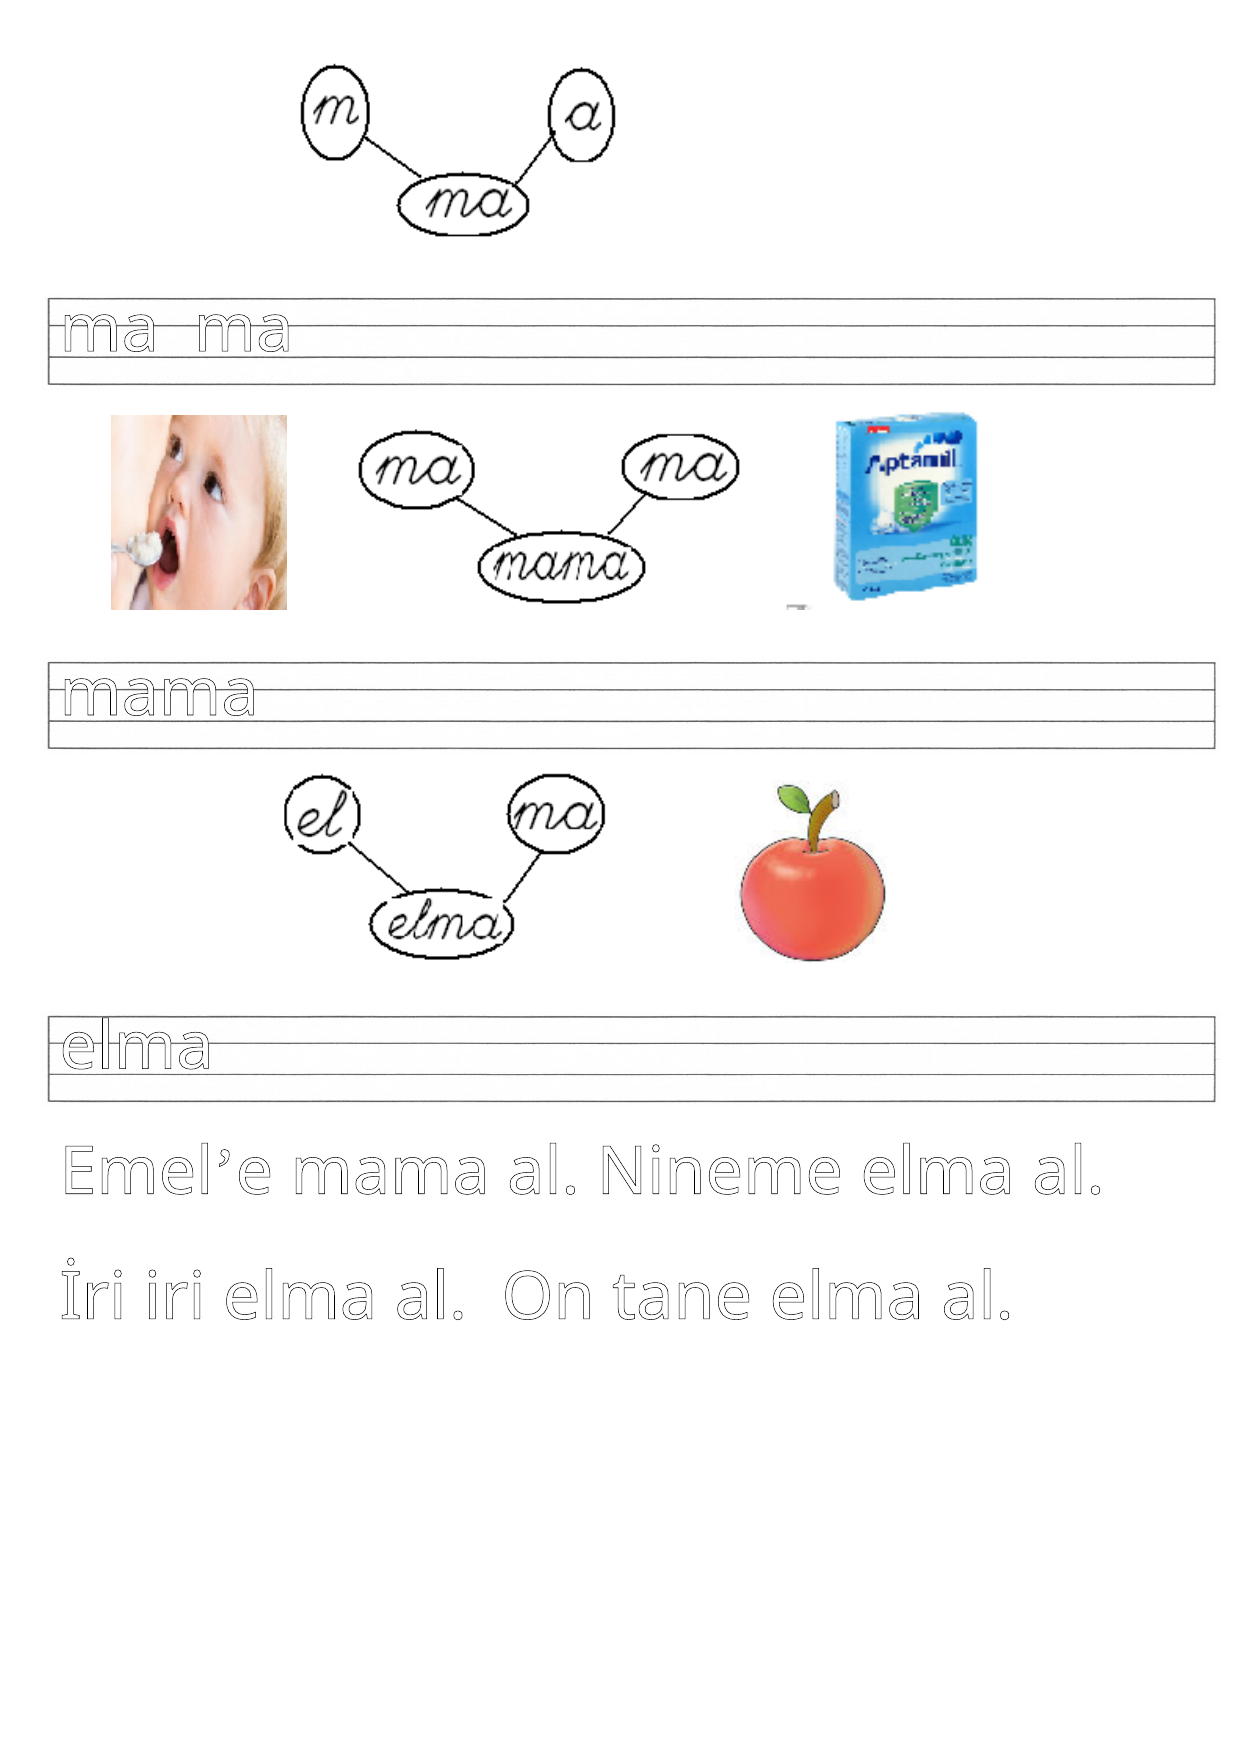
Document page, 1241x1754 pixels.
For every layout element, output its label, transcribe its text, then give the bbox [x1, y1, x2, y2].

text elma [59, 997, 1226, 1088]
picture [42, 293, 1221, 390]
text mama [59, 644, 1226, 734]
picture [786, 405, 1026, 610]
text ma ma [59, 280, 1226, 371]
picture [284, 59, 631, 246]
picture [42, 1011, 1221, 1107]
text Emel’e mama al. Nineme elma al. [59, 1122, 1226, 1213]
picture [716, 779, 906, 963]
picture [42, 657, 1221, 754]
picture [111, 415, 287, 610]
picture [356, 425, 752, 610]
text İri iri elma al. On tane elma al. [59, 1248, 1226, 1338]
picture [284, 768, 613, 963]
